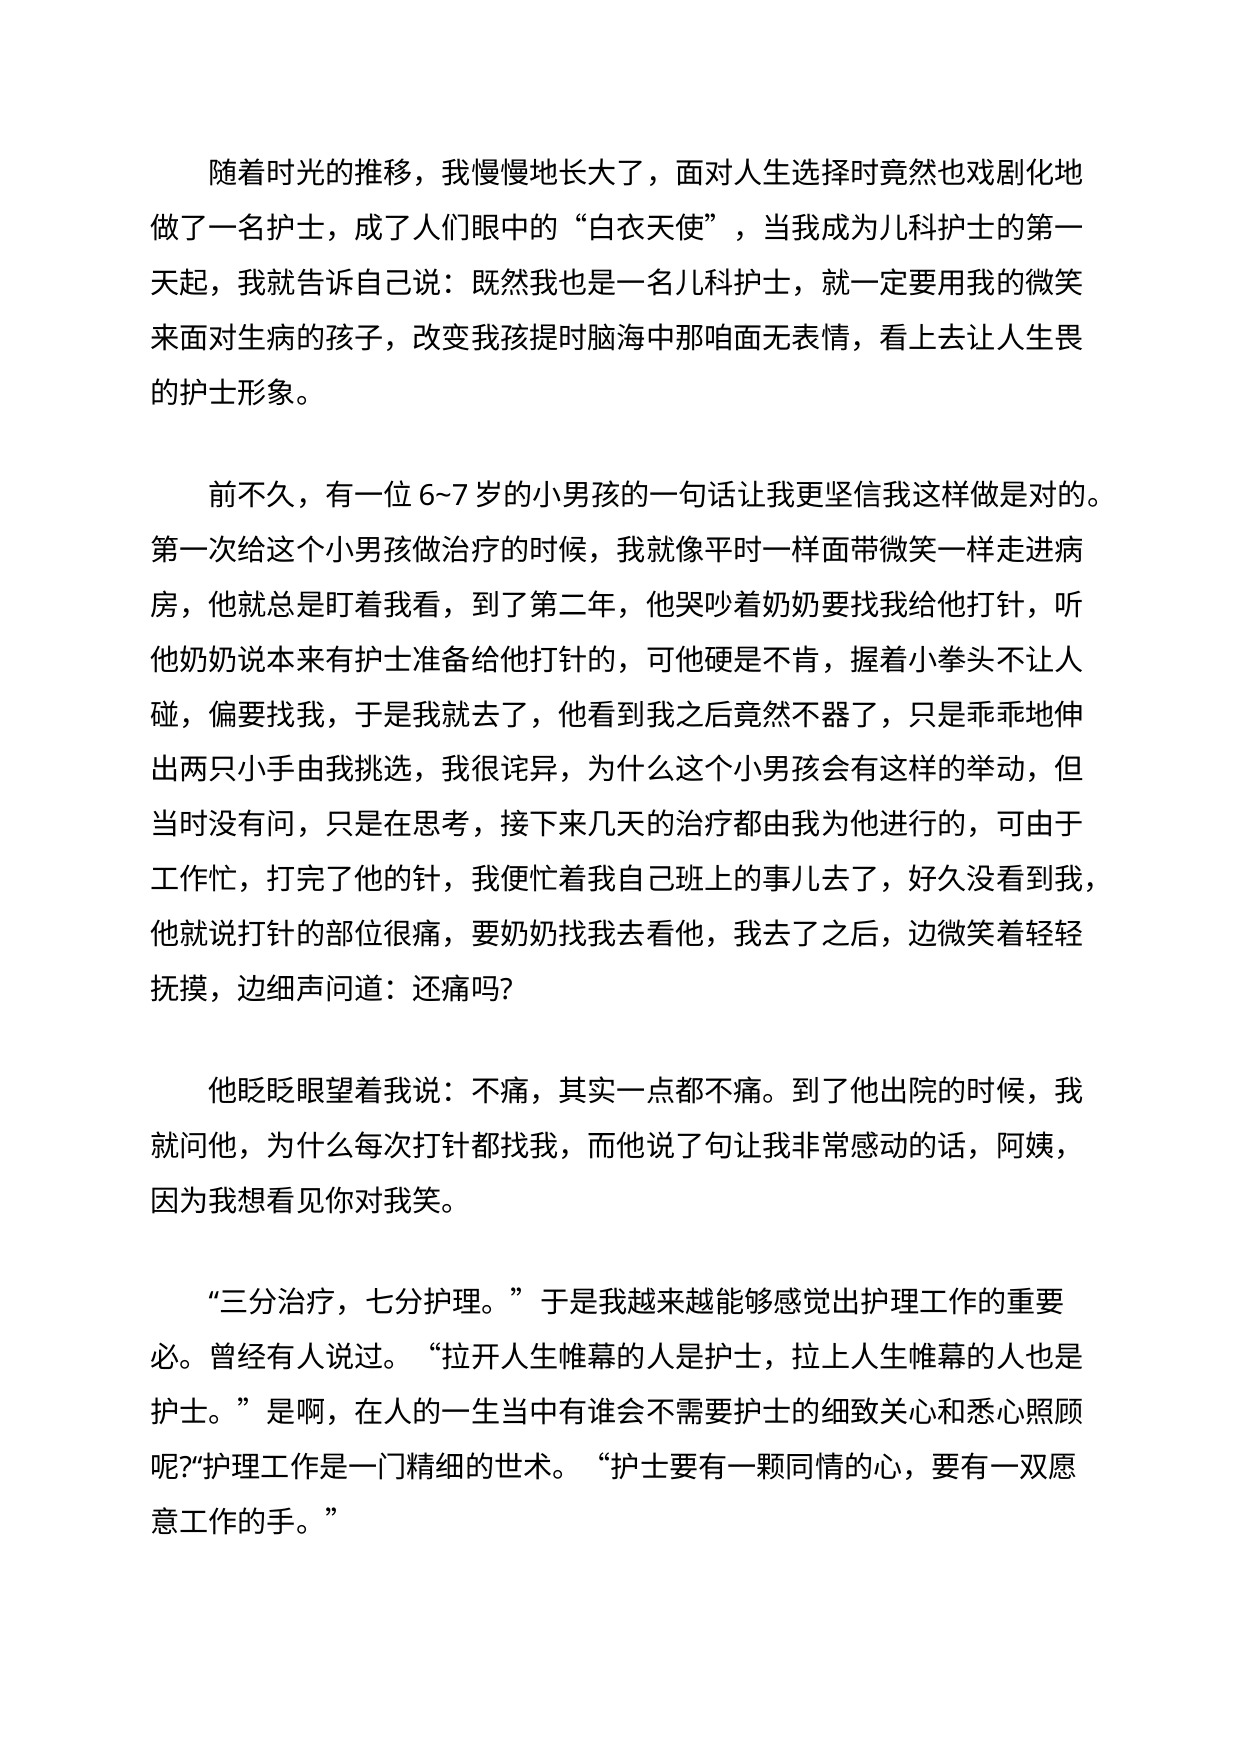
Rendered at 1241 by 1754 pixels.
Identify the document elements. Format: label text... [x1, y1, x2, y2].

text 他眨眨眼望着我说：不痛，其实一点都不痛。到了他出院的时候，我就问他，为什么每次打针都找我，而他说了句让我非常感动的话，阿姨，因为我想看见你对我笑。 [150, 1067, 1090, 1219]
text 随着时光的推移，我慢慢地长大了，面对人生选择时竟然也戏剧化地做了一名护士，成了人们眼中的“白衣天使”，当我成为儿科护士的第一天起，我就告诉自己说：既然我也是一名儿科护士，就一定要用我的微笑来面对生病的孩子，改变我孩提时脑海中那咱面无表情，看上去让人生畏的护士形象。 [150, 150, 1090, 412]
text 前不久，有一位6~7岁的小男孩的一句话让我更坚信我这样做是对的。第一次给这个小男孩做治疗的时候，我就像平时一样面带微笑一样走进病房，他就总是盯着我看，到了第二年，他哭吵着奶奶要找我给他打针，听他奶奶说本来有护士准备给他打针的，可他硬是不肯，握着小拳头不让人碰，偏要找我，于是我就去了，他看到我之后竟然不器了，只是乖乖地伸出两只小手由我挑选，我很诧异，为什么这个小男孩会有这样的举动，但当时没有问，只是在思考，接下来几天的治疗都由我为他进行的，可由于工作忙，打完了他的针，我便忙着我自己班上的事儿去了，好久没看到我，他就说打针的部位很痛，要奶奶找我去看他，我去了之后，边微笑着轻轻抚摸，边细声问道：还痛吗? [150, 471, 1090, 1008]
text “三分治疗，七分护理。”于是我越来越能够感觉出护理工作的重要必。曾经有人说过。“拉开人生帷幕的人是护士，拉上人生帷幕的人也是护士。”是啊，在人的一生当中有谁会不需要护士的细致关心和悉心照顾呢?“护理工作是一门精细的世术。“护士要有一颗同情的心，要有一双愿意工作的手。” [150, 1279, 1090, 1541]
